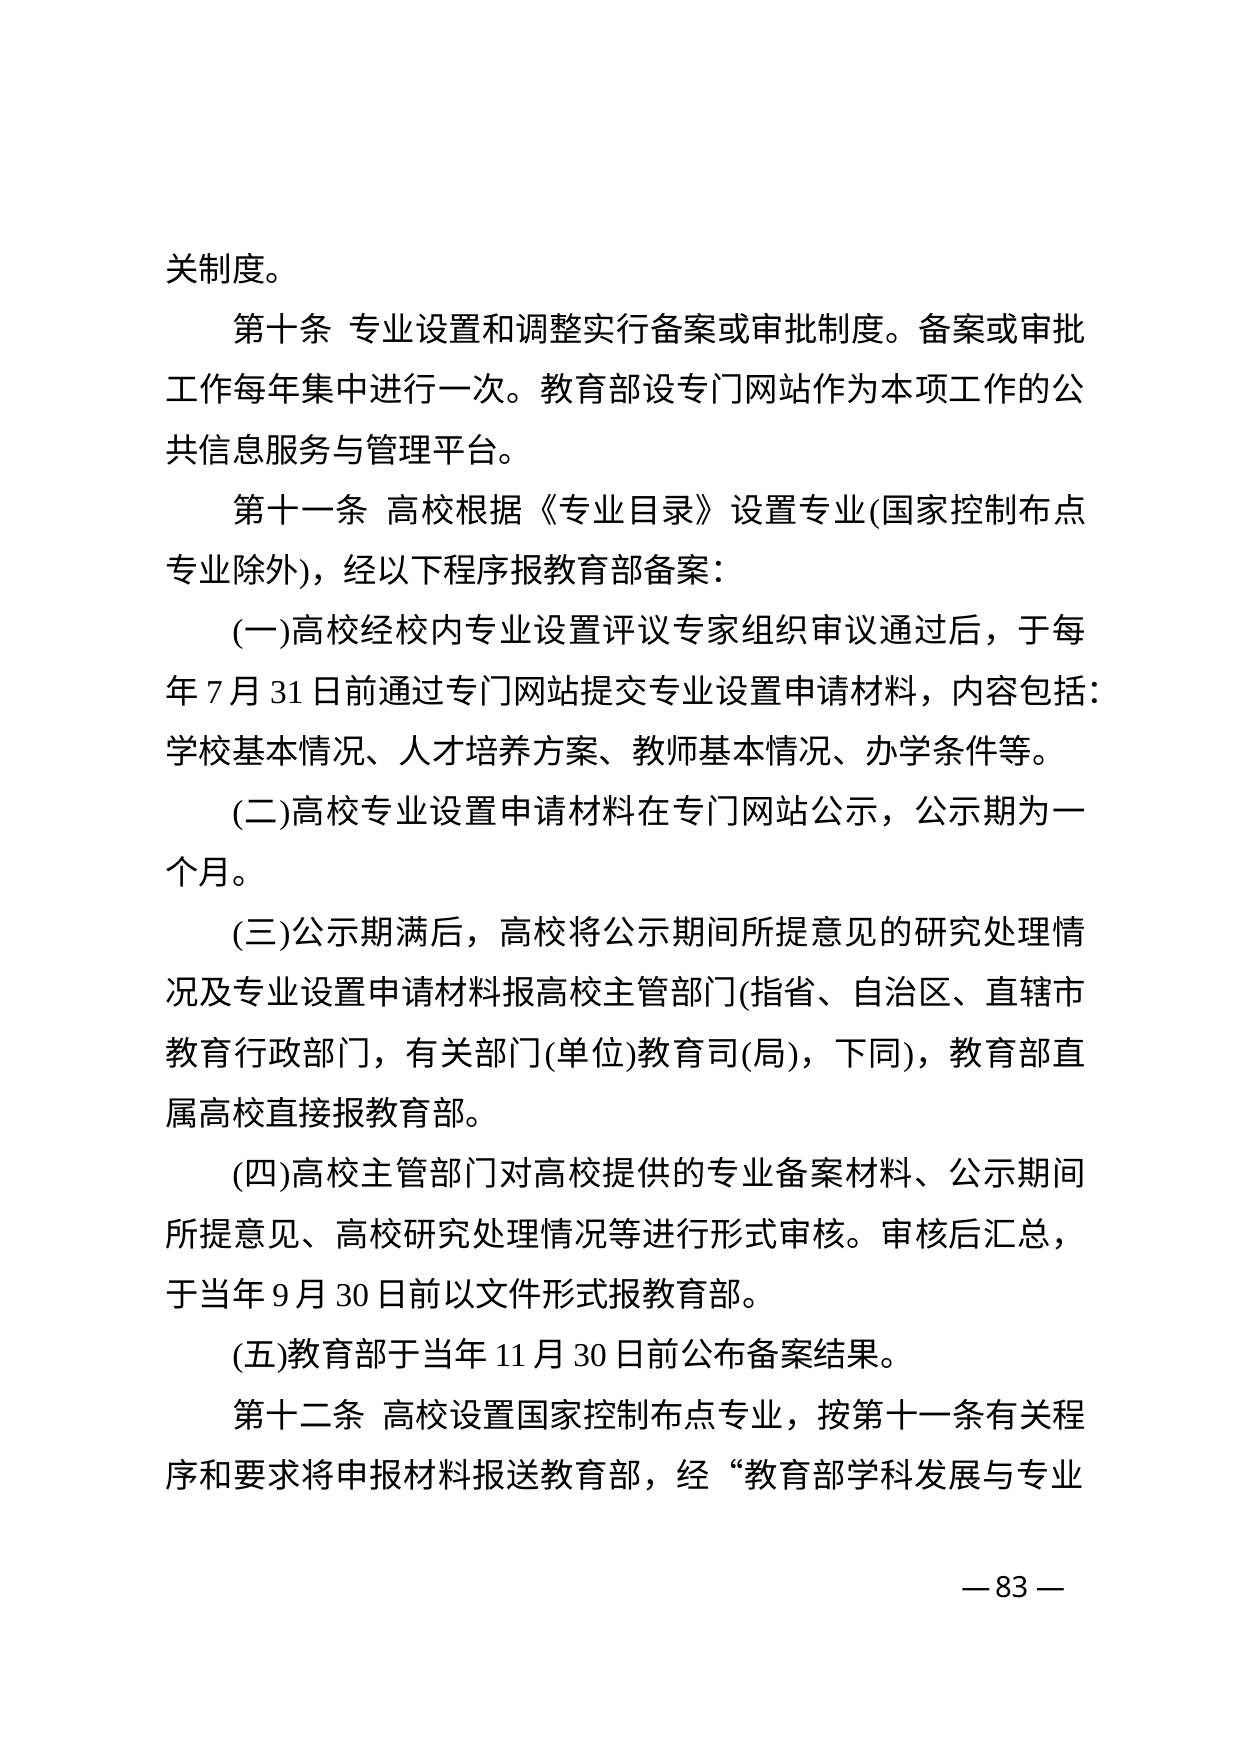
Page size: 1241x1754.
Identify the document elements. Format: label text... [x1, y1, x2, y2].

text 第十条 专业设置和调整实行备案或审批制度。备案或审批工作每年集中进行一次。教育部设专门网站作为本项工作的公共信息服务与管理平台。 [165, 293, 1087, 474]
text (四)高校主管部门对高校提供的专业备案材料、公示期间所提意见、高校研究处理情况等进行形式审核。审核后汇总，于当年9月30日前以文件形式报教育部。 [165, 1137, 1087, 1318]
text 第十一条 高校根据《专业目录》设置专业(国家控制布点专业除外)，经以下程序报教育部备案： [165, 474, 1087, 595]
text (一)高校经校内专业设置评议专家组织审议通过后，于每年7月31日前通过专门网站提交专业设置申请材料，内容包括：学校基本情况、人才培养方案、教师基本情况、办学条件等。 [165, 595, 1087, 776]
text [165, 1379, 1087, 1499]
text (三)公示期满后，高校将公示期间所提意见的研究处理情况及专业设置申请材料报高校主管部门(指省、自治区、直辖市教育行政部门，有关部门(单位)教育司(局)，下同)，教育部直属高校直接报教育部。 [165, 896, 1087, 1137]
text (二)高校专业设置申请材料在专门网站公示，公示期为一个月。 [165, 776, 1087, 896]
text (五)教育部于当年11月30日前公布备案结果。 [165, 1318, 1087, 1379]
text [165, 233, 1087, 293]
